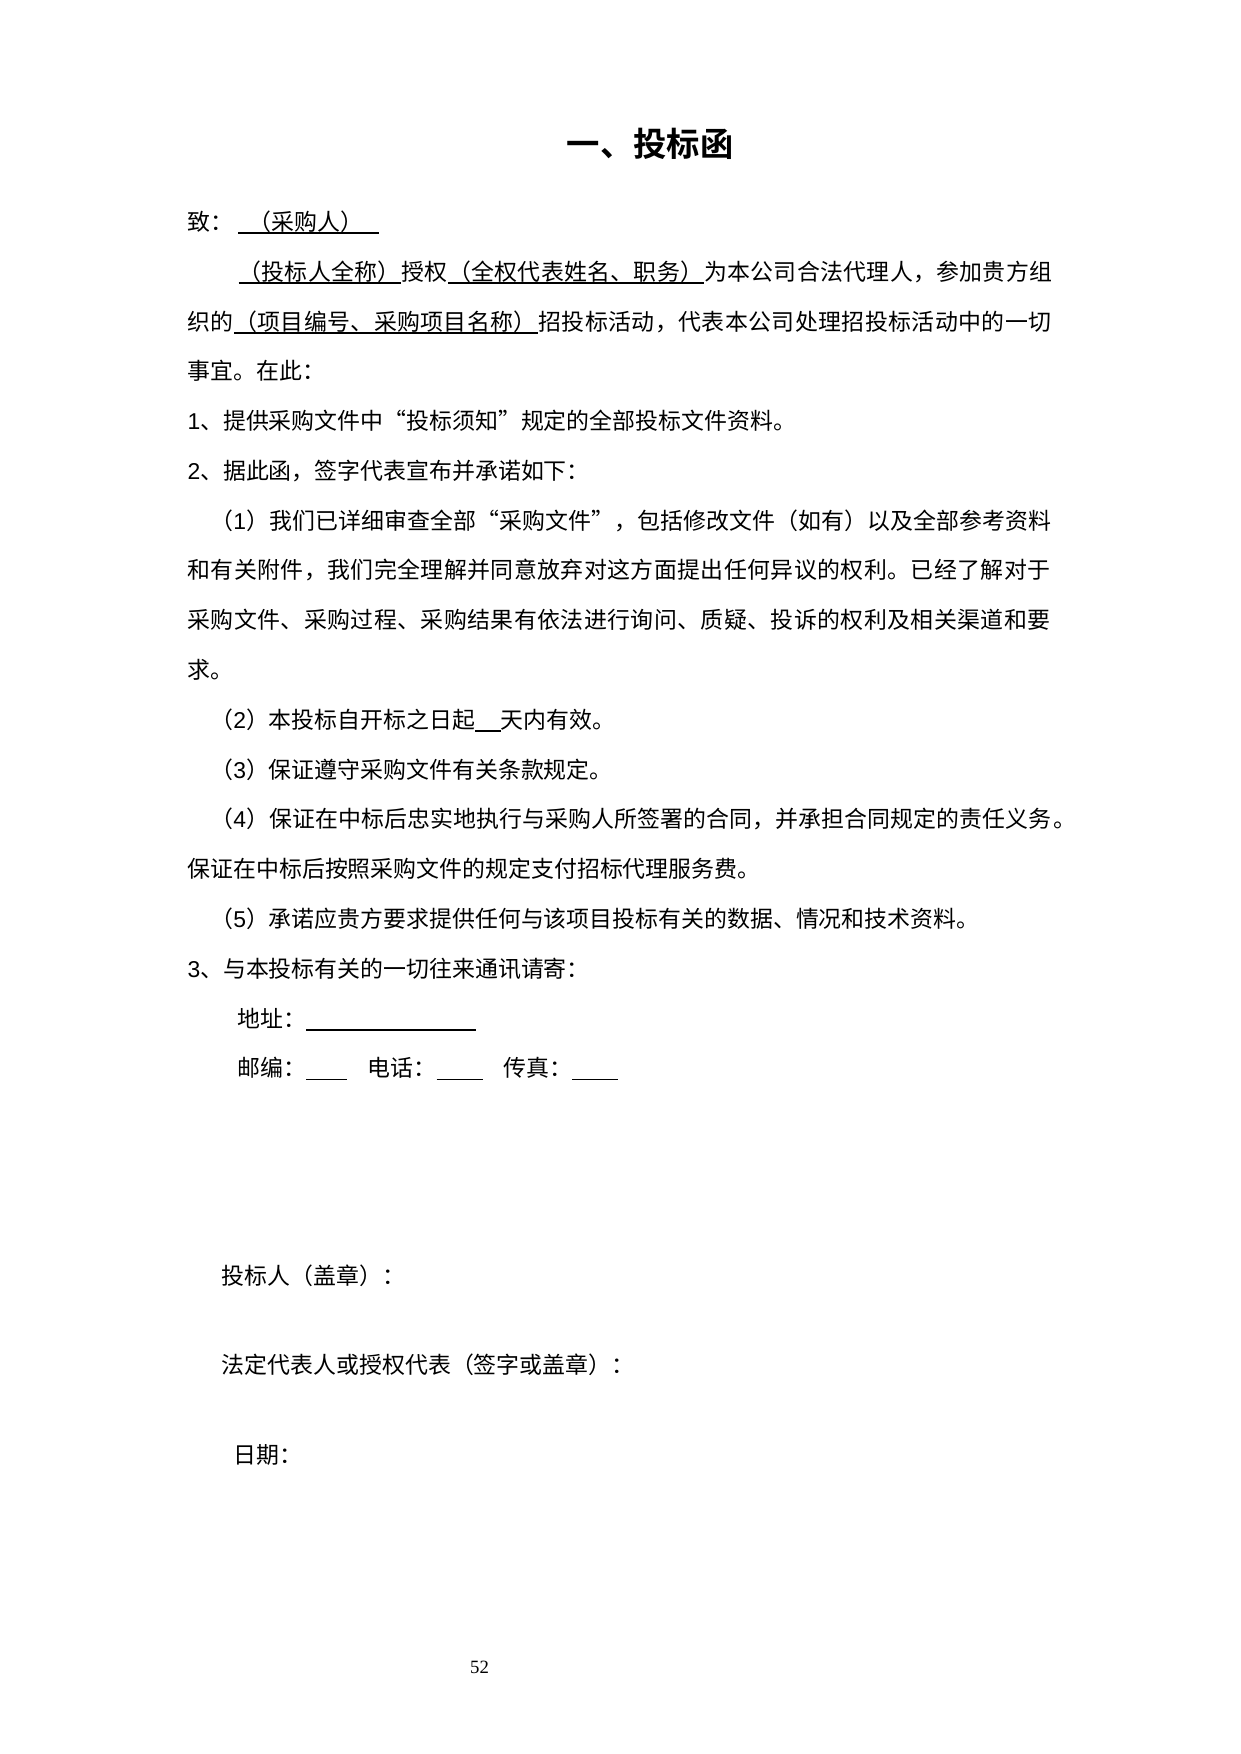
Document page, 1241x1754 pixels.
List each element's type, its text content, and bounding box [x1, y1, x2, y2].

text （2）本投标自开标之日起 天内有效。 [187, 702, 1053, 735]
subtitle 一、投标函 [187, 118, 1112, 166]
text （投标人全称）授权（全权代表姓名、职务）为本公司合法代理人，参加贵方组织的（项目编号、采购项目名称）招投标活动，代表本公司处理招投标活动中的一切事宜。在此： [187, 254, 1053, 386]
text （3）保证遵守采购文件有关条款规定。 [187, 752, 1053, 785]
text （1）我们已详细审查全部“采购文件”，包括修改文件（如有）以及全部参考资料和有关附件，我们完全理解并同意放弃对这方面提出任何异议的权利。已经了解对于采购文件、采购过程、采购结果有依法进行询问、质疑、投诉的权利及相关渠道和要求。 [187, 503, 1053, 685]
text 2、据此函，签字代表宣布并承诺如下： [187, 453, 1053, 486]
text （4）保证在中标后忠实地执行与采购人所签署的合同，并承担合同规定的责任义务。保证在中标后按照采购文件的规定支付招标代理服务费。 [187, 801, 1053, 884]
text 地址： [237, 1001, 1053, 1034]
text 日期： [187, 1437, 1053, 1470]
text 法定代表人或授权代表（签字或盖章）： [187, 1347, 1053, 1381]
text 1、提供采购文件中“投标须知”规定的全部投标文件资料。 [187, 403, 1053, 436]
text （5）承诺应贵方要求提供任何与该项目投标有关的数据、情况和技术资料。 [187, 901, 1053, 934]
text 致： （采购人） [187, 204, 1053, 237]
text 邮编： 电话： 传真： [237, 1050, 1053, 1083]
text 3、与本投标有关的一切往来通讯请寄： [187, 951, 1053, 984]
text 投标人（盖章）： [187, 1258, 1053, 1291]
